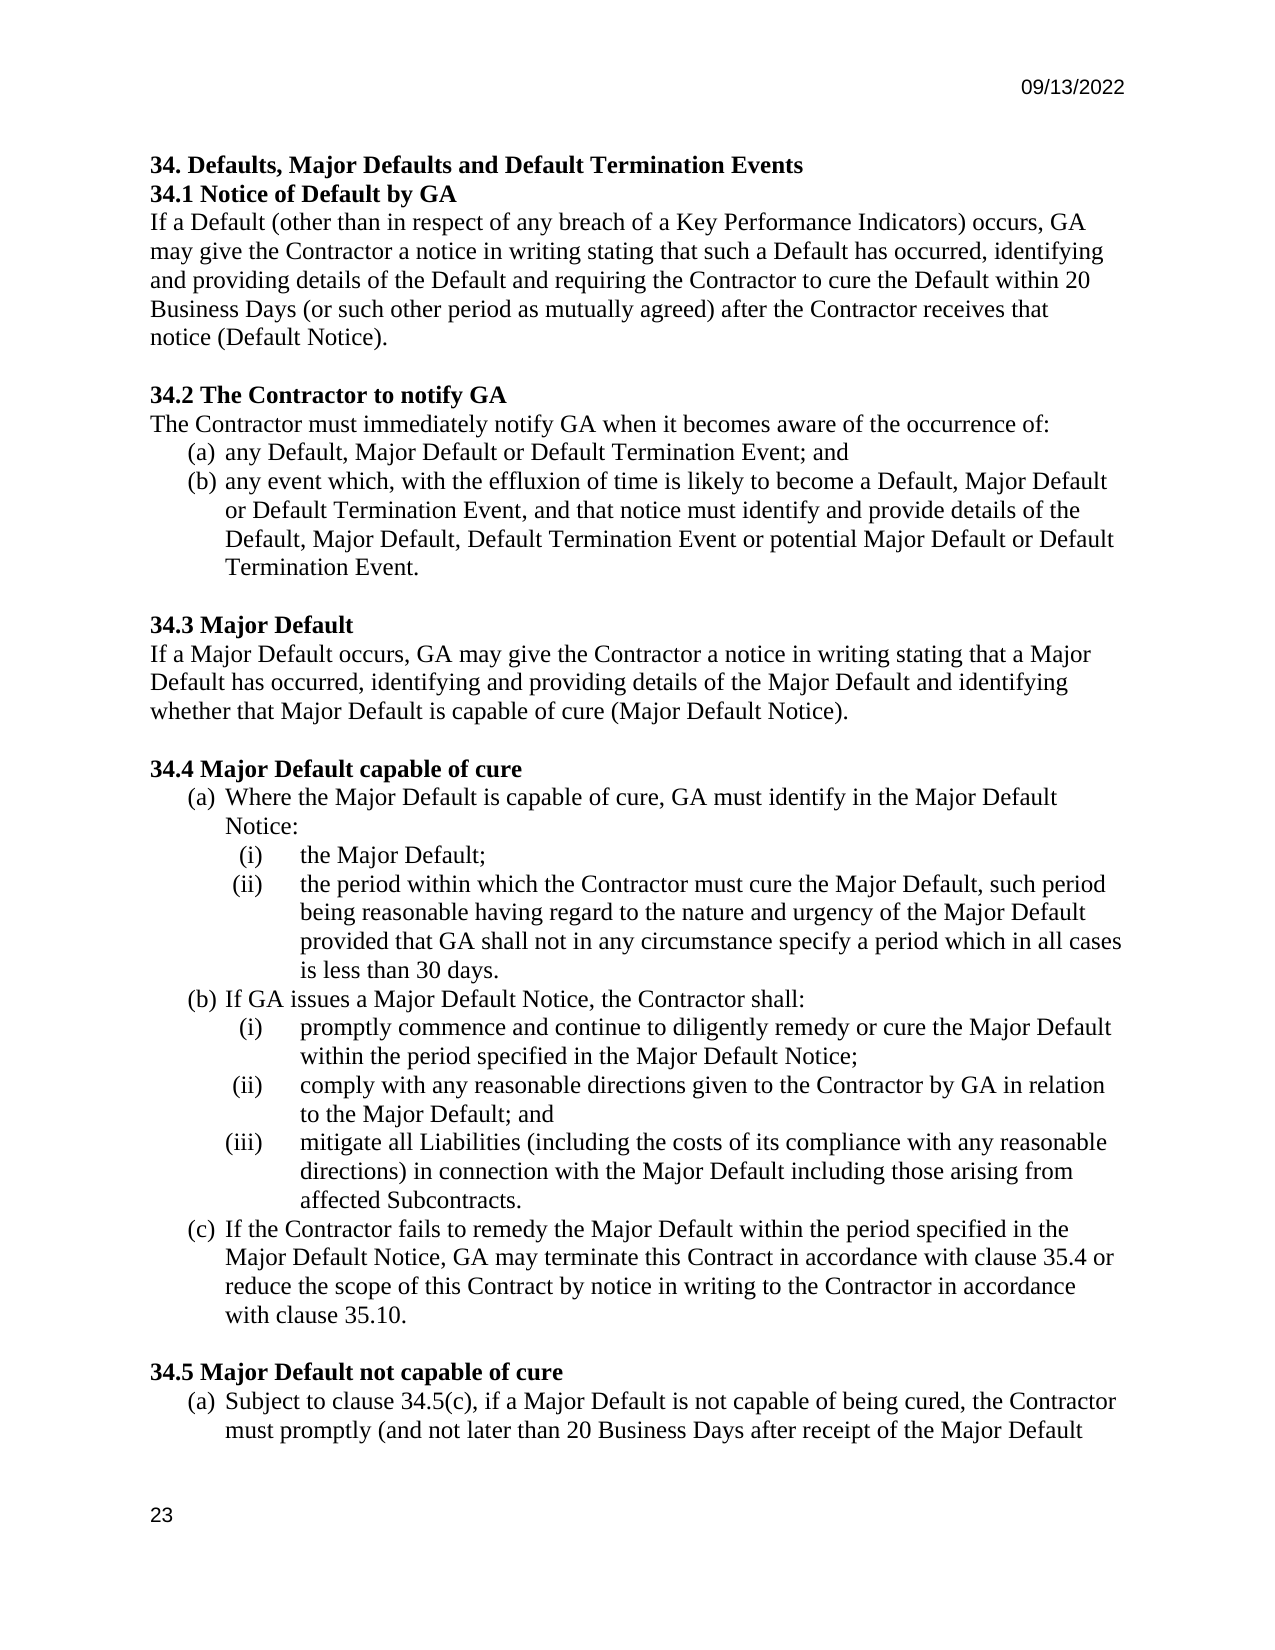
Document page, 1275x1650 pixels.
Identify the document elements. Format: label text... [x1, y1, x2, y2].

text 34.2 The Contractor to notify GA [150, 380, 1125, 409]
text 34.4 Major Default capable of cure [150, 754, 1125, 782]
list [187, 1386, 1125, 1444]
text The Contractor must immediately notify GA when it becomes aware of the occurrence of: [150, 409, 1125, 437]
text 34.1 Notice of Default by GA [150, 179, 1125, 207]
list mitigate all Liabilities (including the costs of its compliance with any reasonable directions) in connection with the Major Default including those arising from affected Subcontracts. [262, 1127, 1125, 1214]
list Where the Major Default is capable of cure, GA must identify in the Major Default Notice: [187, 782, 1125, 840]
list If the Contractor fails to remedy the Major Default within the period specified in the Major Default Notice, GA may terminate this Contract in accordance with clause 35.4 or reduce the scope of this Contract by notice in writing to the Contractor in accordance with clause 35.10. [187, 1214, 1125, 1329]
list promptly commence and continue to diligently remedy or cure the Major Default within the period specified in the Major Default Notice; [262, 1012, 1125, 1070]
list If GA issues a Major Default Notice, the Contractor shall: [187, 984, 1125, 1012]
list the Major Default; [262, 840, 1125, 869]
text Default has occurred, identifying and providing details of the Major Default and identifying [150, 667, 1125, 696]
text 34.3 Major Default [150, 610, 1125, 639]
text If a Major Default occurs, GA may give the Contractor a notice in writing stating that a Major [150, 639, 1125, 667]
list the period within which the Contractor must cure the Major Default, such period being reasonable having regard to the nature and urgency of the Major Default provided that GA shall not in any circumstance specify a period which in all cases is less than 30 days. [262, 869, 1125, 984]
text may give the Contractor a notice in writing stating that such a Default has occurred, identifying [150, 236, 1125, 265]
text notice (Default Notice). [150, 322, 1125, 351]
text whether that Major Default is capable of cure (Major Default Notice). [150, 696, 1125, 725]
text If a Default (other than in respect of any breach of a Key Performance Indicators) occurs, GA [150, 207, 1125, 236]
text and providing details of the Default and requiring the Contractor to cure the Default within 20 [150, 265, 1125, 294]
text 34.5 Major Default not capable of cure [150, 1357, 1125, 1386]
list any Default, Major Default or Default Termination Event; and [187, 437, 1125, 466]
list any event which, with the effluxion of time is likely to become a Default, Major Default or Default Termination Event, and that notice must identify and provide details of the Default, Major Default, Default Termination Event or potential Major Default or Default Termination Event. [187, 466, 1125, 581]
text 34. Defaults, Major Defaults and Default Termination Events [150, 150, 1125, 179]
text Business Days (or such other period as mutually agreed) after the Contractor receives that [150, 294, 1125, 322]
list comply with any reasonable directions given to the Contractor by GA in relation to the Major Default; and [262, 1070, 1125, 1127]
